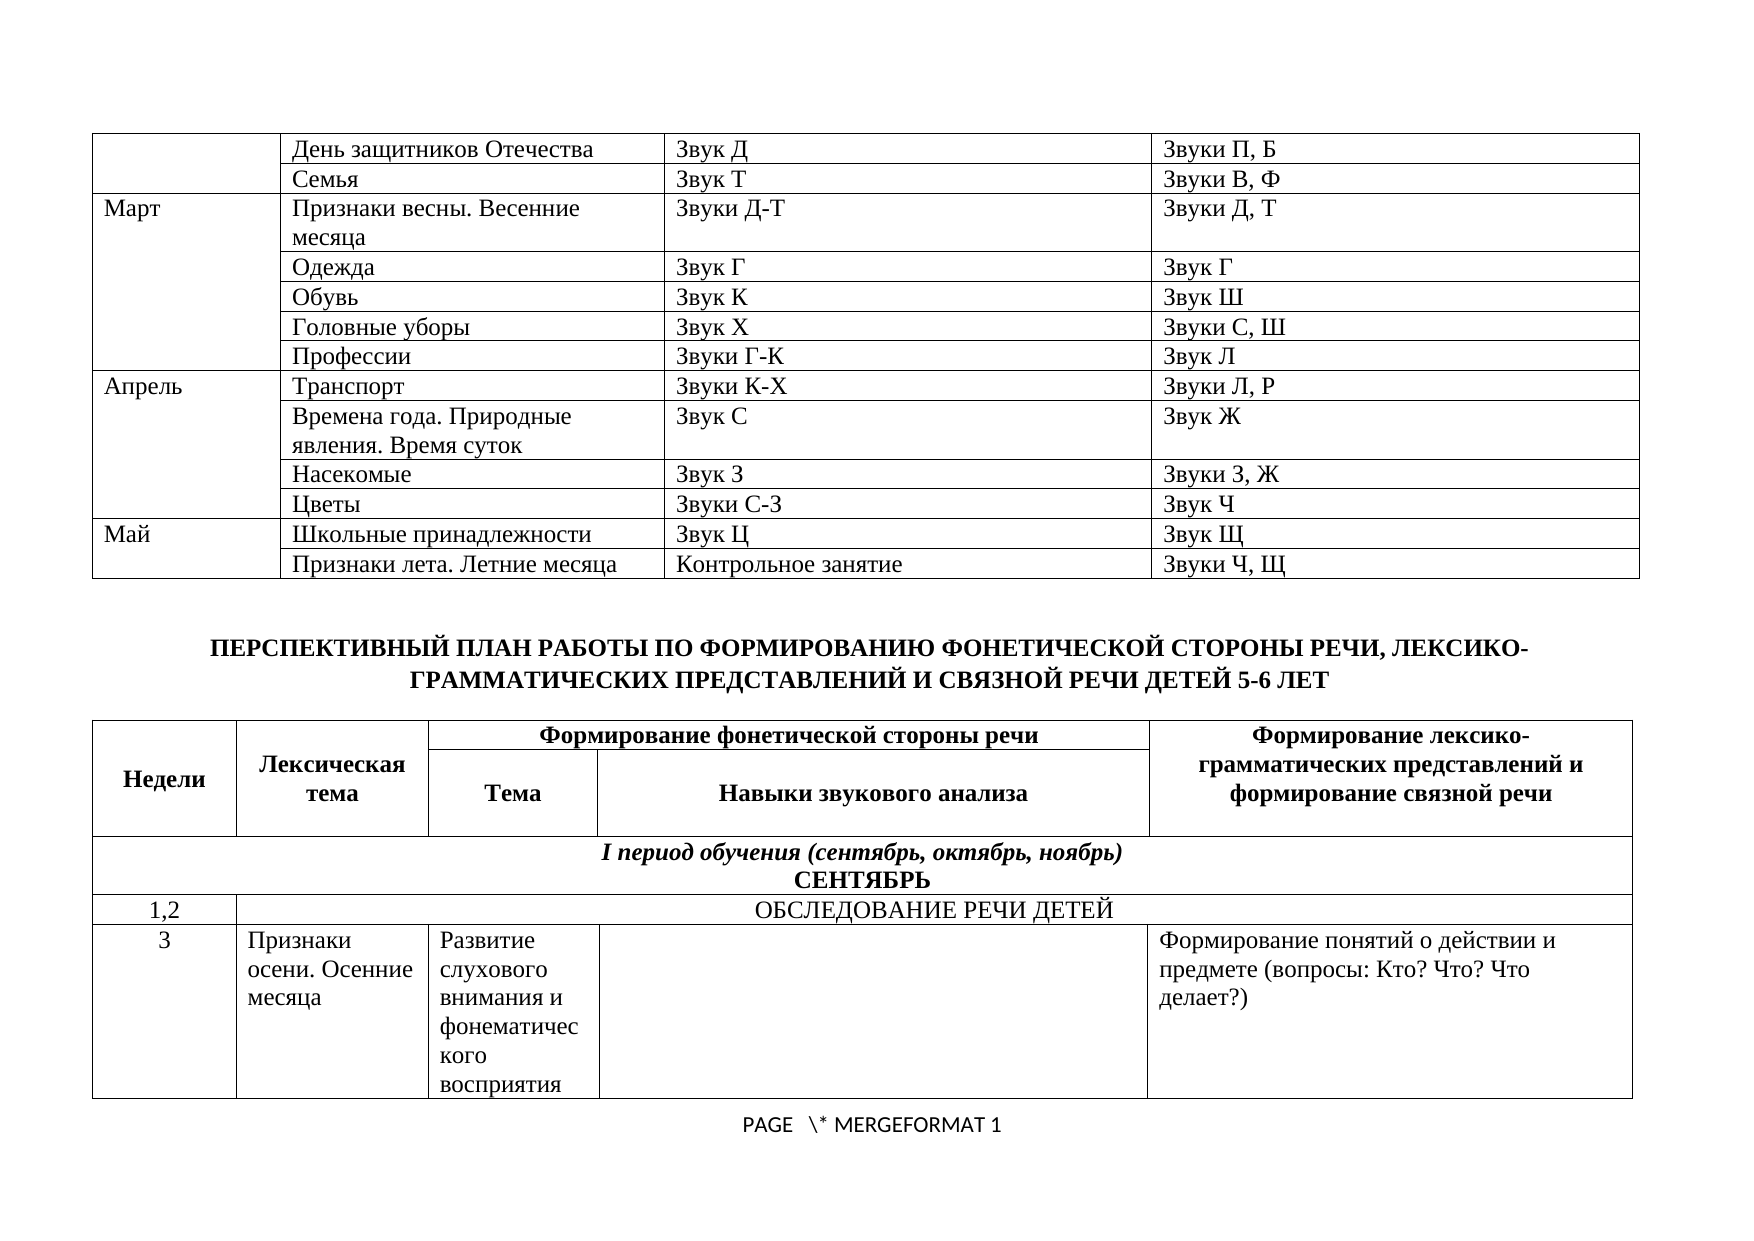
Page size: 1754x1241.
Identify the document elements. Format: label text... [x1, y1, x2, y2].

table_cell Звуки П, Б [1152, 134, 1639, 163]
table_cell Обувь [281, 282, 664, 311]
table_cell Звуки Л, Р [1152, 371, 1639, 400]
table_cell Тема [429, 750, 597, 836]
table_cell Май [93, 519, 280, 578]
table_cell Звук Ж [1152, 401, 1639, 458]
table_cell Навыки звукового анализа [598, 750, 1149, 836]
table_cell Одежда [281, 252, 664, 281]
table_cell Контрольное занятие [665, 549, 1151, 578]
table_cell ОБСЛЕДОВАНИЕ РЕЧИ ДЕТЕЙ [237, 895, 1632, 924]
table_cell Звуки К-Х [665, 371, 1151, 400]
table_cell Звук Л [1152, 341, 1639, 370]
table_cell Звук З [665, 460, 1151, 488]
table_cell Звук Ч [1152, 489, 1639, 518]
text ПЕРСПЕКТИВНЫЙ ПЛАН РАБОТЫ ПО ФОРМИРОВАНИЮ ФОНЕТИЧЕСКОЙ СТОРОНЫ РЕЧИ, ЛЕКСИКО-ГРАММАТИЧЕСКИХ ПРЕДСТАВЛЕНИЙ И СВЯЗНОЙ РЕЧИ ДЕТЕЙ 5-6 ЛЕТ [103, 633, 1636, 694]
table_cell Признаки лета. Летние месяца [281, 549, 664, 578]
table_cell [600, 925, 1147, 1097]
table_cell Звук Г [1152, 252, 1639, 281]
table_cell Времена года. Природные явления. Время суток [281, 401, 664, 458]
table_cell Звуки Д, Т [1152, 194, 1639, 251]
table_cell Звук Т [665, 164, 1151, 192]
table_header Формирование фонетической стороны речи [429, 721, 1149, 749]
table_cell Профессии [281, 341, 664, 370]
table_cell Головные уборы [281, 312, 664, 340]
table_cell Звуки Д-Т [665, 194, 1151, 251]
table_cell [1148, 925, 1632, 1097]
table_cell Звук Х [665, 312, 1151, 340]
table_cell Март [93, 194, 280, 370]
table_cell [429, 925, 599, 1097]
table_cell 3 [93, 925, 236, 1097]
table_cell Звук Ш [1152, 282, 1639, 311]
table_cell Звуки С, Ш [1152, 312, 1639, 340]
table_cell 1,2 [93, 895, 236, 924]
table_cell Звук С [665, 401, 1151, 458]
table_cell Звук Ц [665, 519, 1151, 548]
table_cell Звуки С-З [665, 489, 1151, 518]
table_cell Звук К [665, 282, 1151, 311]
table_header Недели [93, 721, 236, 836]
table_cell День защитников Отечества [281, 134, 664, 163]
table_cell Звук Щ [1152, 519, 1639, 548]
table_cell Школьные принадлежности [281, 519, 664, 548]
table_cell Звук Д [665, 134, 1151, 163]
table_cell Звуки Г-К [665, 341, 1151, 370]
table_cell Звуки Ч, Щ [1152, 549, 1639, 578]
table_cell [237, 925, 428, 1097]
table_cell Апрель [93, 371, 280, 518]
table_cell Транспорт [281, 371, 664, 400]
table_cell Звуки В, Ф [1152, 164, 1639, 192]
table_cell I период обучения (сентябрь, октябрь, ноябрь) СЕНТЯБРЬ [93, 837, 1632, 894]
table_cell Цветы [281, 489, 664, 518]
table_cell Семья [281, 164, 664, 192]
table_cell Признаки весны. Весенние месяца [281, 194, 664, 251]
table_header Формирование лексико-грамматических представлений и формирование связной речи [1150, 721, 1632, 836]
table_cell Звуки З, Ж [1152, 460, 1639, 488]
table_header Лексическая тема [237, 721, 428, 836]
table_cell Насекомые [281, 460, 664, 488]
table_cell Звук Г [665, 252, 1151, 281]
